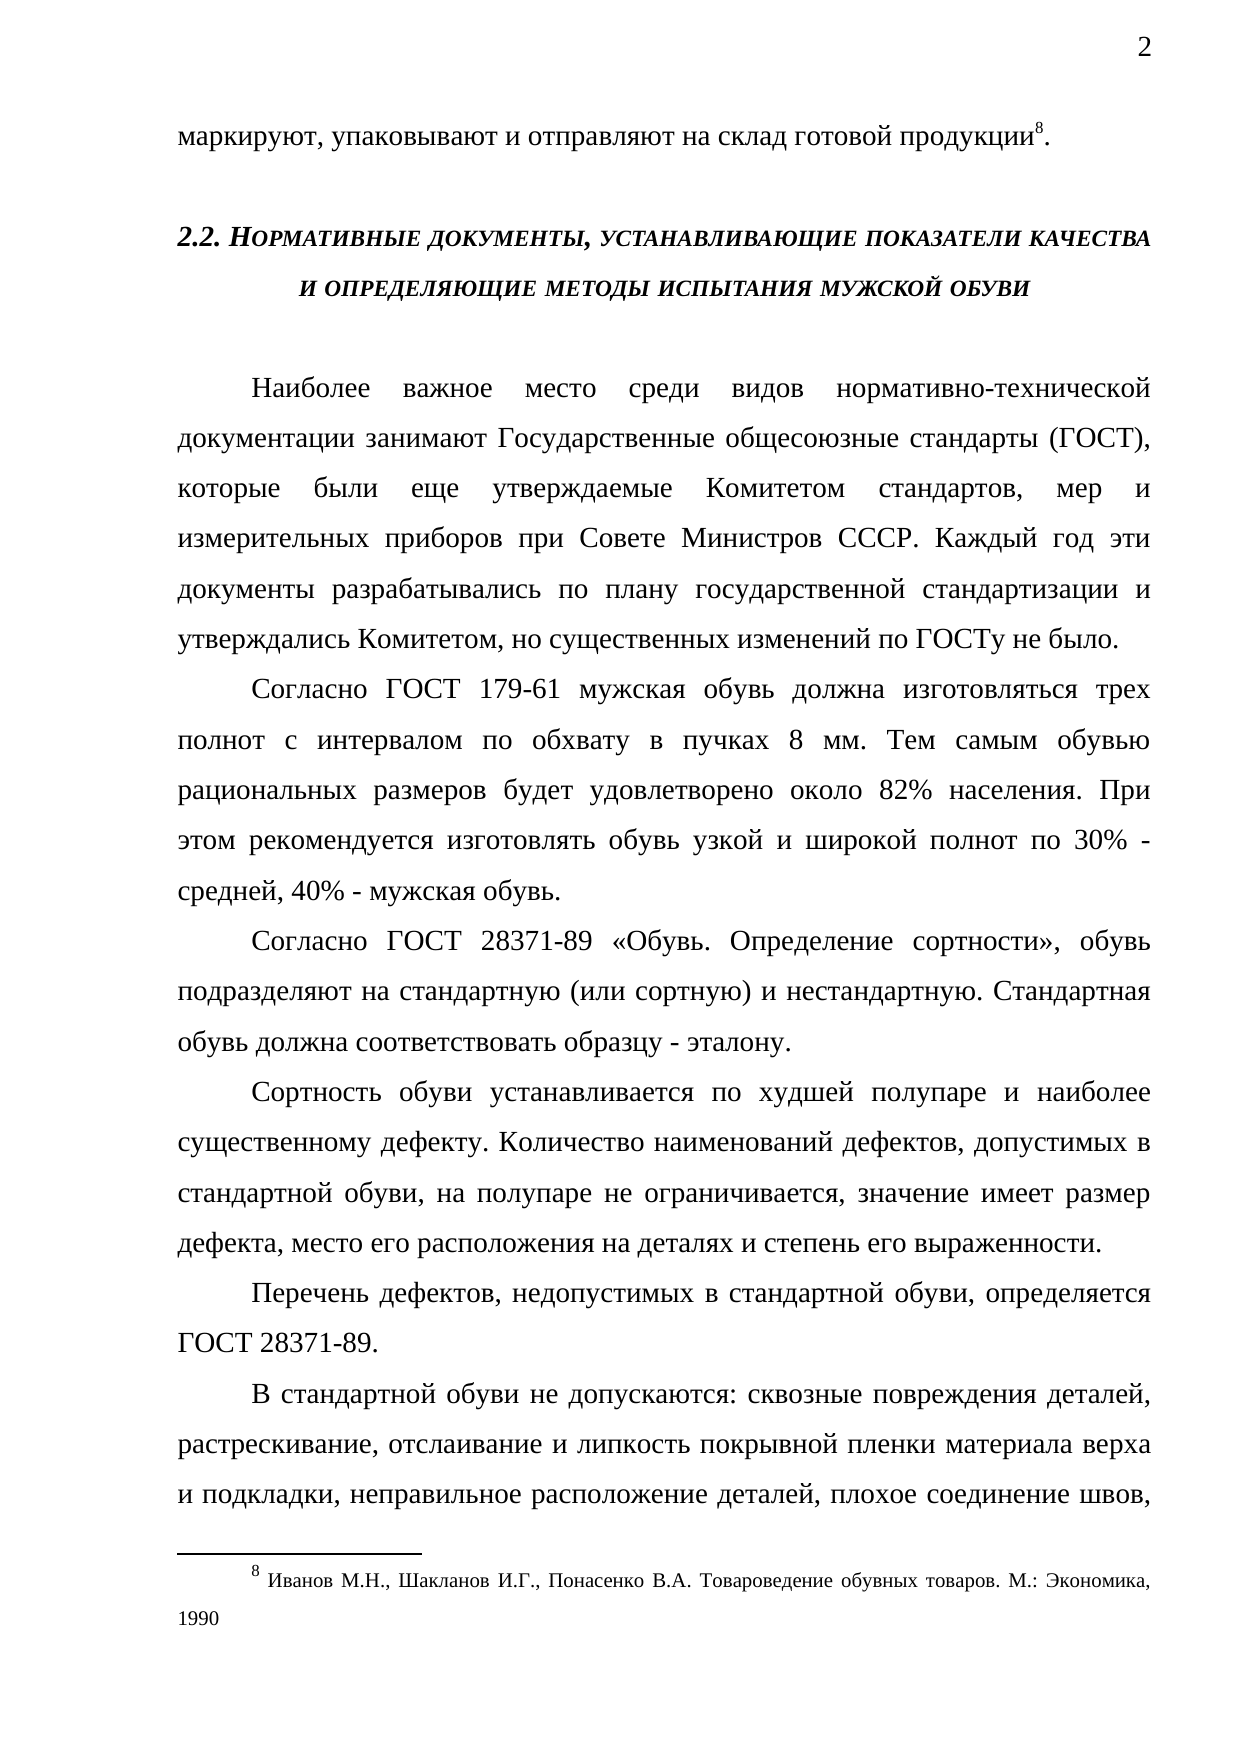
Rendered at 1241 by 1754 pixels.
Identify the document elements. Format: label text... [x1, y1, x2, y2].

text Согласно ГОСТ 179-61 мужская обувь должна изготовляться трех полнот с интервалом по обхвату в пучках 8 мм. Тем самым обувью рациональных размеров будет удовлетворено около 82% населения. При этом рекомендуется изготовлять обувь узкой и широкой полнот по 30% - средней, 40% - мужская обувь. [177, 672, 1152, 906]
subtitle 2.2. Нормативные документы, устанавливающие показатели качества и определяющие методы испытания мужской обуви [177, 219, 1152, 303]
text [177, 118, 1152, 152]
text Наиболее важное место среди видов нормативно-технической документации занимают Государственные общесоюзные стандарты (ГОСТ), которые были еще утверждаемые Комитетом стандартов, мер и измерительных приборов при Совете Министров СССР. Каждый год эти документы разрабатывались по плану государственной стандартизации и утверждались Комитетом, но существенных изменений по ГОСТу не было. [177, 370, 1152, 655]
text Сортность обуви устанавливается по худшей полупаре и наиболее существенному дефекту. Количество наименований дефектов, допустимых в стандартной обуви, на полупаре не ограничивается, значение имеет размер дефекта, место его расположения на деталях и степень его выраженности. [177, 1074, 1152, 1258]
text Согласно ГОСТ 28371-89 «Обувь. Определение сортности», обувь подразделяют на стандартную (или сортную) и нестандартную. Стандартная обувь должна соответствовать образцу - эталону. [177, 923, 1152, 1057]
text Перечень дефектов, недопустимых в стандартной обуви, определяется ГОСТ 28371-89. [177, 1275, 1152, 1359]
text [177, 1376, 1152, 1510]
